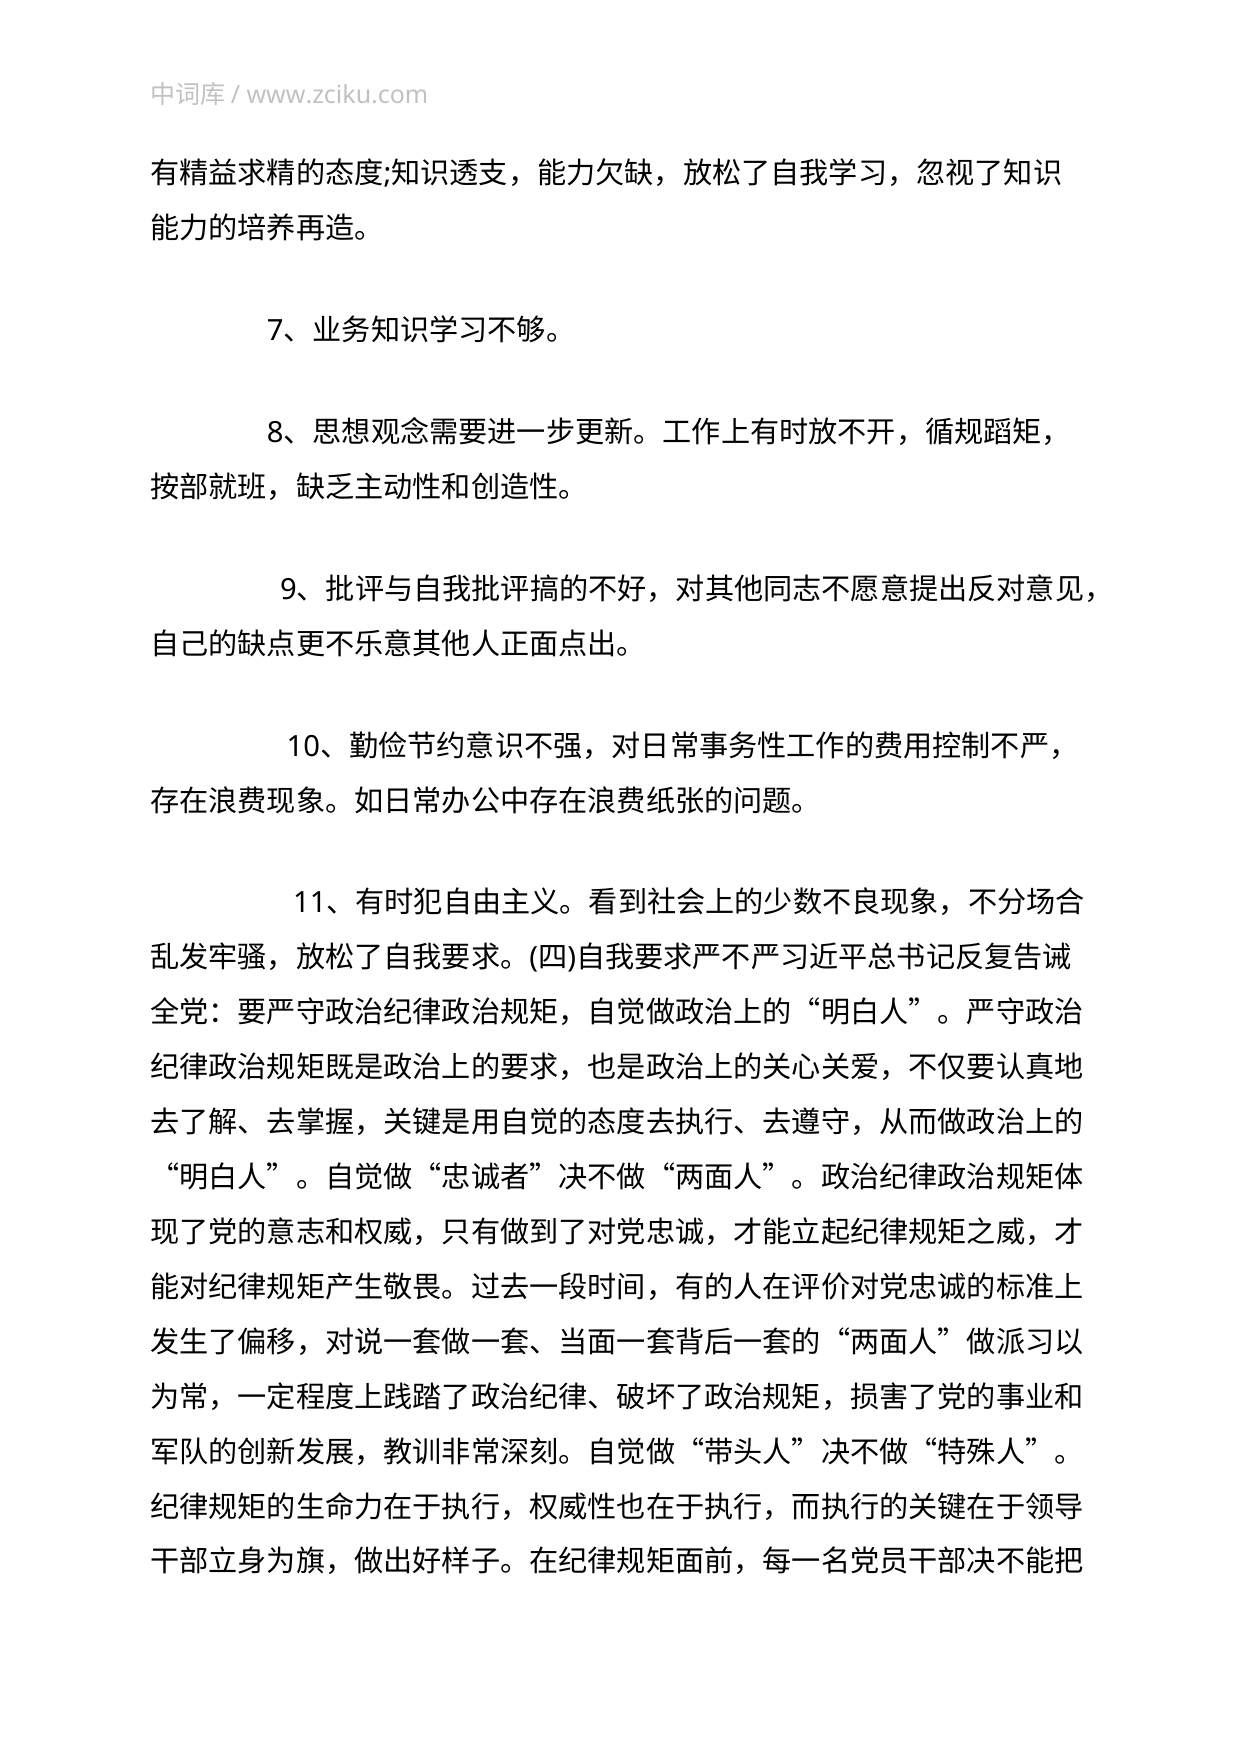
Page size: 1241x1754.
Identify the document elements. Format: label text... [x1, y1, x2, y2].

text 7、业务知识学习不够。 [150, 307, 1090, 349]
text 8、思想观念需要进一步更新。工作上有时放不开，循规蹈矩，按部就班，缺乏主动性和创造性。 [150, 409, 1090, 506]
text 10、勤俭节约意识不强，对日常事务性工作的费用控制不严，存在浪费现象。如日常办公中存在浪费纸张的问题。 [150, 722, 1090, 819]
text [150, 150, 1090, 247]
text 9、批评与自我批评搞的不好，对其他同志不愿意提出反对意见，自己的缺点更不乐意其他人正面点出。 [150, 566, 1090, 663]
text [150, 879, 1090, 1580]
